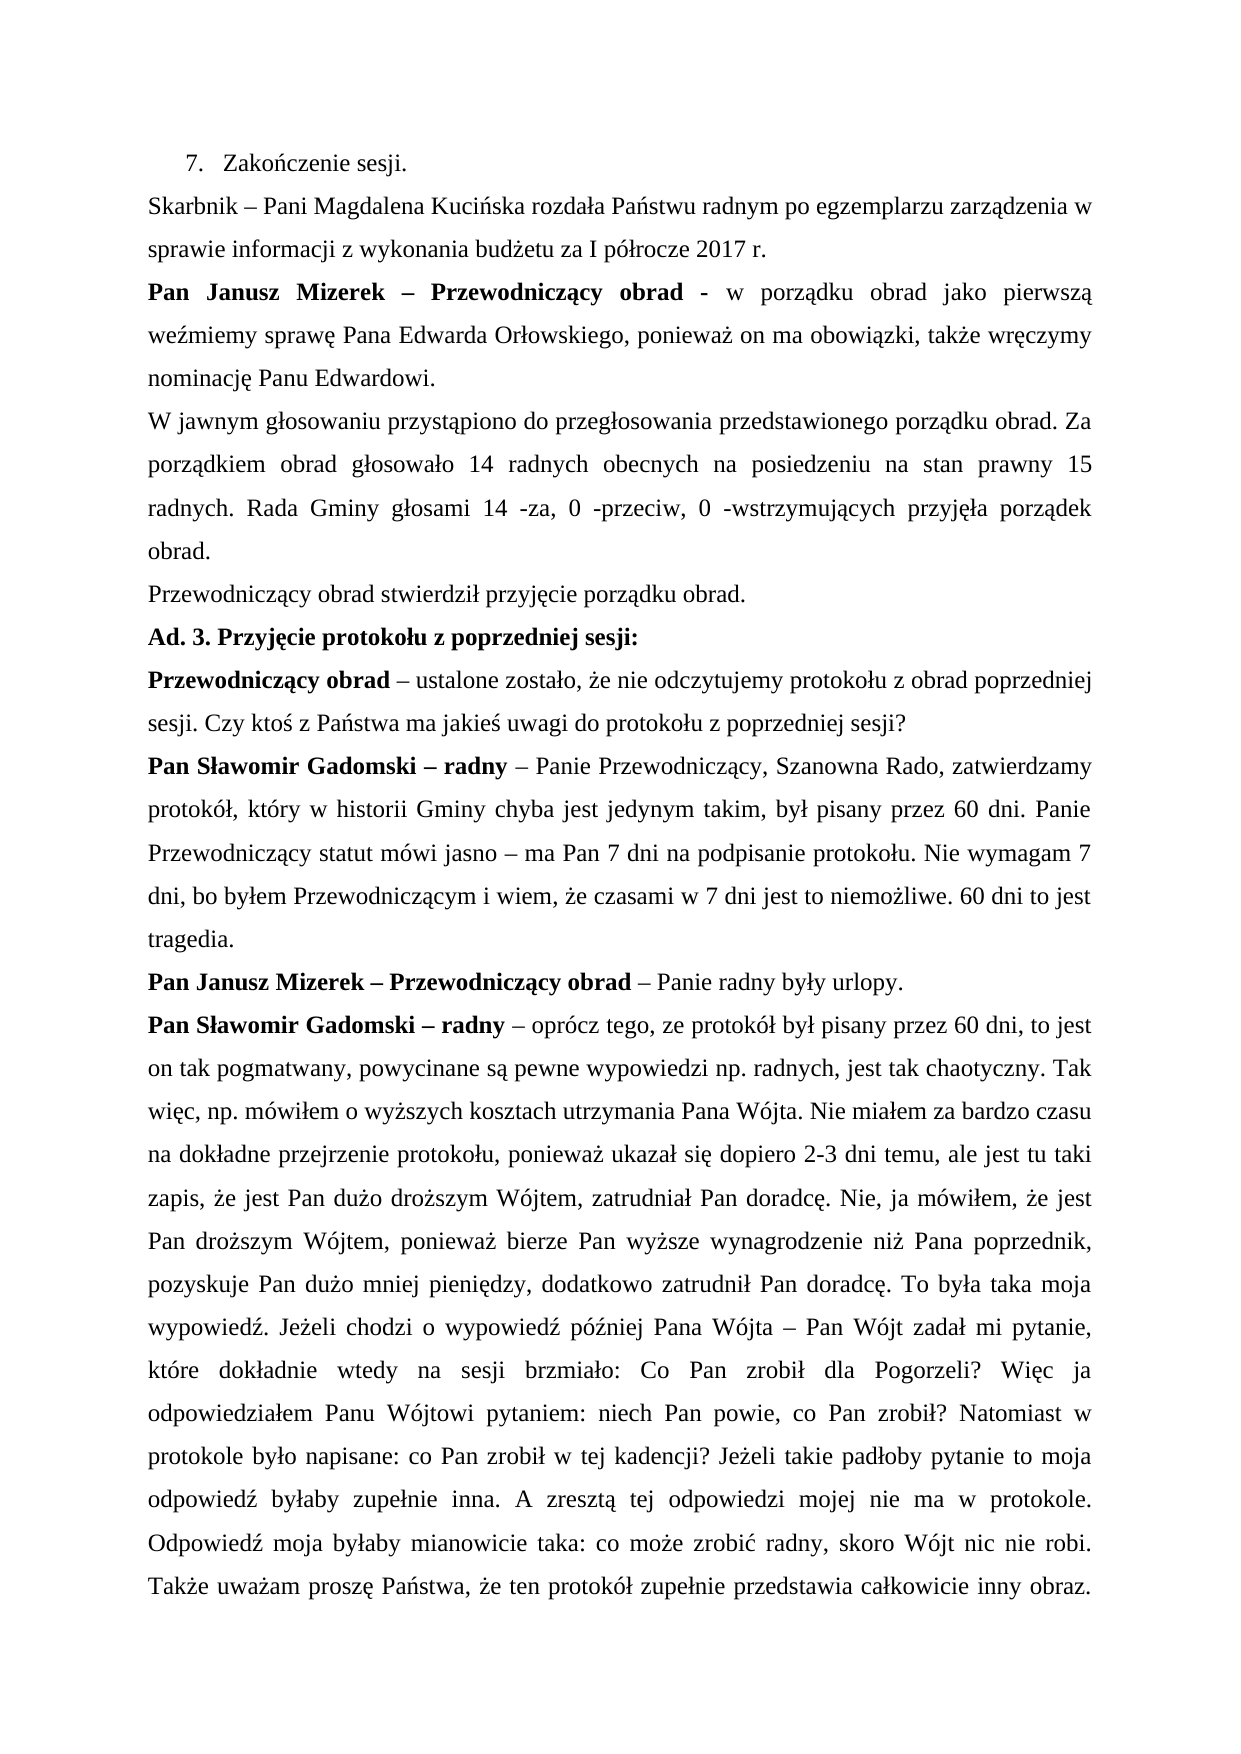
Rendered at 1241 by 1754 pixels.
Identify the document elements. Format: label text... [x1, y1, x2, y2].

text Przewodniczący obrad – ustalone zostało, że nie odczytujemy protokołu z obrad poprzedniej sesji. Czy ktoś z Państwa ma jakieś uwagi do protokołu z poprzedniej sesji? [148, 665, 1093, 737]
text Skarbnik – Pani Magdalena Kucińska rozdała Państwu radnym po egzemplarzu zarządzenia w sprawie informacji z wykonania budżetu za I półrocze 2017 r. [148, 191, 1093, 263]
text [148, 1010, 1093, 1599]
list Zakończenie sesji. [185, 148, 1093, 176]
text Pan Janusz Mizerek – Przewodniczący obrad – Panie radny były urlopy. [148, 967, 1093, 996]
text Przewodniczący obrad stwierdził przyjęcie porządku obrad. [148, 579, 1093, 608]
text Pan Sławomir Gadomski – radny – Panie Przewodniczący, Szanowna Rado, zatwierdzamy protokół, który w historii Gminy chyba jest jedynym takim, był pisany przez 60 dni. Panie Przewodniczący statut mówi jasno – ma Pan 7 dni na podpisanie protokołu. Nie wymagam 7 dni, bo byłem Przewodniczącym i wiem, że czasami w 7 dni jest to niemożliwe. 60 dni to jest tragedia. [148, 751, 1093, 953]
text W jawnym głosowaniu przystąpiono do przegłosowania przedstawionego porządku obrad. Za porządkiem obrad głosowało 14 radnych obecnych na posiedzeniu na stan prawny 15 radnych. Rada Gminy głosami 14 -za, 0 -przeciw, 0 -wstrzymujących przyjęła porządek obrad. [148, 406, 1093, 564]
text Ad. 3. Przyjęcie protokołu z poprzedniej sesji: [148, 622, 1093, 651]
text Pan Janusz Mizerek – Przewodniczący obrad - w porządku obrad jako pierwszą weźmiemy sprawę Pana Edwarda Orłowskiego, ponieważ on ma obowiązki, także wręczymy nominację Panu Edwardowi. [148, 277, 1093, 392]
